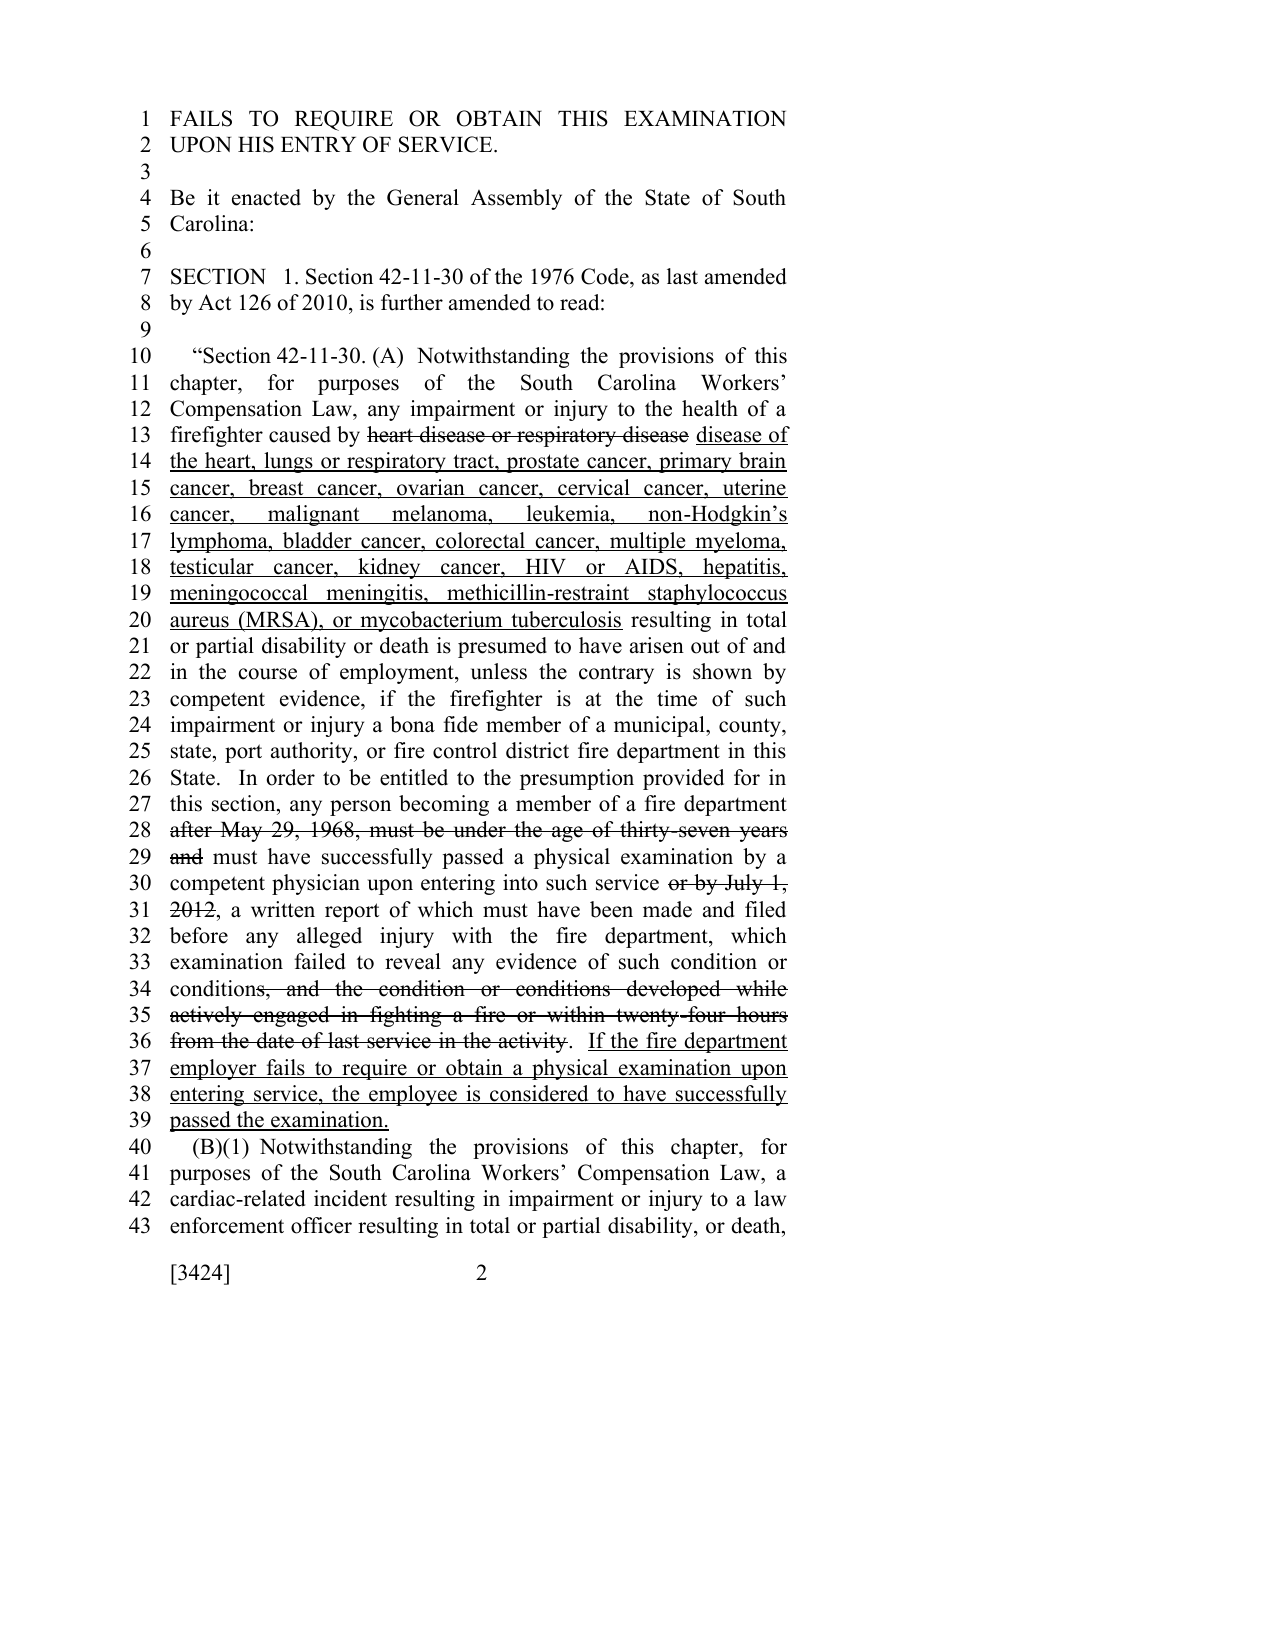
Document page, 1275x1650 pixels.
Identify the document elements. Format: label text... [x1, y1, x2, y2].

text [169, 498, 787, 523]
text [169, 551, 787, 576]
text “Section 42-11-30. (A) Notwithstanding the provisions of this chapter, for purposes of the South Carolina Workers’ Compensation Law, any impairment or injury to the health of a firefighter caused by heart disease or respiratory disease disease of the heart, lungs or respiratory tract, prostate cancer, primary brain cancer, breast cancer, ovarian cancer, cervical cancer, uterine cancer, malignant melanoma, leukemia, non-Hodgkin’s lymphoma, bladder cancer, colorectal cancer, multiple myeloma, testicular cancer, kidney cancer, HIV or AIDS, hepatitis, meningococcal meningitis, methicillin-restraint staphylococcus aureus (MRSA), or mycobacterium tuberculosis resulting in total or partial disability or death is presumed to have arisen out of and in the course of employment, unless the contrary is shown by competent evidence, if the firefighter is at the time of such impairment or injury a bona fide member of a municipal, county, state, port authority, or fire control district fire department in this State. In order to be entitled to the presumption provided for in this section, any person becoming a member of a fire department after May 29, 1968, must be under the age of thirty-seven years and must have successfully passed a physical examination by a competent physician upon entering into such service or by July 1, 2012, a written report of which must have been made and filed before any alleged injury with the fire department, which examination failed to reveal any evidence of such condition or conditions, and the condition or conditions developed while actively engaged in fighting a fire or within twenty-four hours from the date of last service in the activity. If the fire department employer fails to require or obtain a physical examination upon entering service, the employee is considered to have successfully passed the examination. [169, 832, 787, 1077]
text “Section 42-11-30. (A) Notwithstanding the provisions of this chapter, for purposes of the South Carolina Workers’ Compensation Law, any impairment or injury to the health of a firefighter caused by heart disease or respiratory disease disease of the heart, lungs or respiratory tract, prostate cancer, primary brain cancer, breast cancer, ovarian cancer, cervical cancer, uterine cancer, malignant melanoma, leukemia, non-Hodgkin’s lymphoma, bladder cancer, colorectal cancer, multiple myeloma, testicular cancer, kidney cancer, HIV or AIDS, hepatitis, meningococcal meningitis, methicillin-restraint staphylococcus aureus (MRSA), or mycobacterium tuberculosis resulting in total or partial disability or death is presumed to have arisen out of and in the course of employment, unless the contrary is shown by competent evidence, if the firefighter is at the time of such impairment or injury a bona fide member of a municipal, county, state, port authority, or fire control district fire department in this State. In order to be entitled to the presumption provided for in this section, any person becoming a member of a fire department after May 29, 1968, must be under the age of thirty-seven years and must have successfully passed a physical examination by a competent physician upon entering into such service or by July 1, 2012, a written report of which must have been made and filed before any alleged injury with the fire department, which examination failed to reveal any evidence of such condition or conditions, and the condition or conditions developed while actively engaged in fighting a fire or within twenty-four hours from the date of last service in the activity. If the fire department employer fails to require or obtain a physical examination upon entering service, the employee is considered to have successfully passed the examination. [169, 603, 787, 831]
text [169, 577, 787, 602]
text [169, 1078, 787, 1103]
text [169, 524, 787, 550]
text Be it enacted by the General Assembly of the State of South Carolina: [169, 184, 787, 237]
text SECTION 1. Section 42-11-30 of the 1976 Code, as last amended by Act 126 of 2010, is further amended to read: [169, 263, 787, 316]
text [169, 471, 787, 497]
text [169, 105, 787, 158]
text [169, 1133, 787, 1238]
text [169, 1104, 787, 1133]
